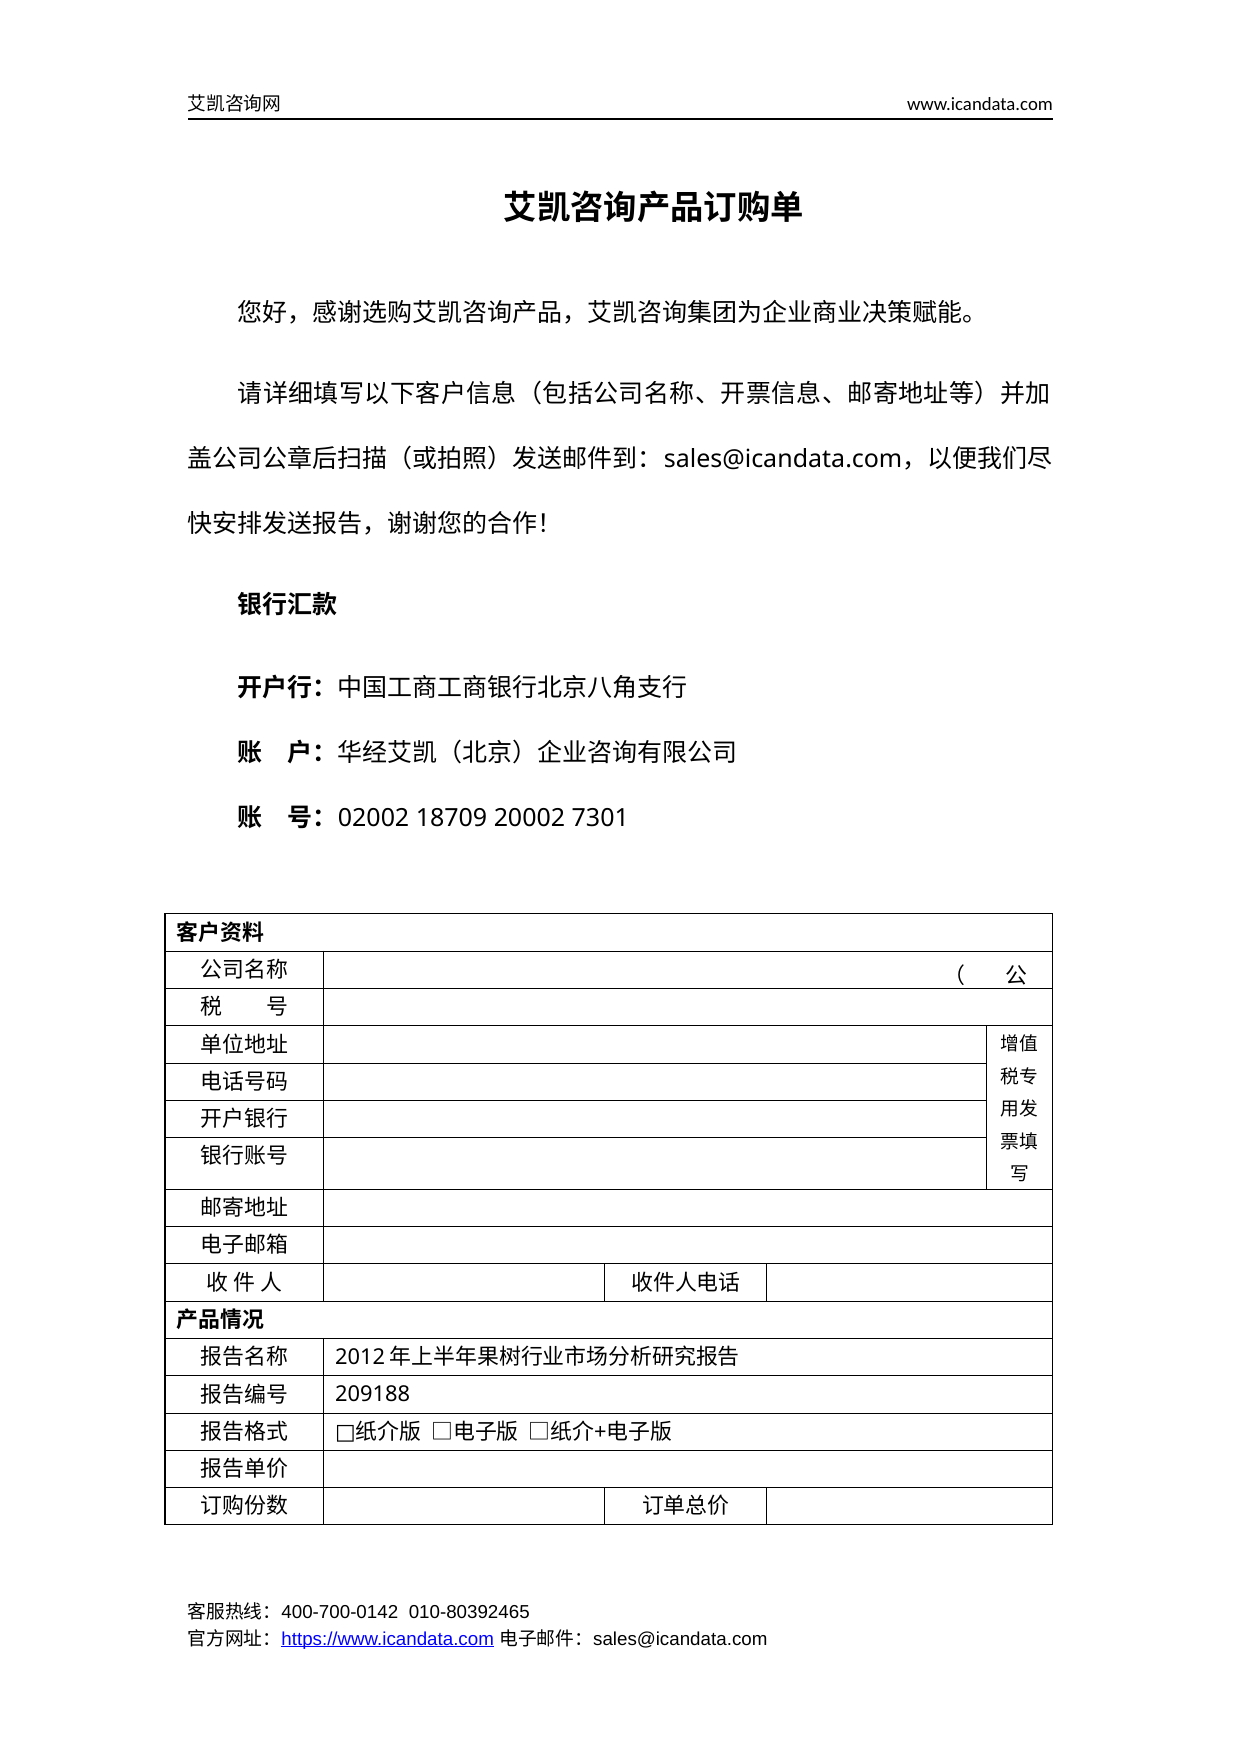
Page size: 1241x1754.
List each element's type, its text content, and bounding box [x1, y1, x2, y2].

table_cell □纸介版 □电子版 □纸介+电子版 [324, 1414, 1052, 1450]
table_cell 开户银行 [166, 1101, 323, 1137]
table_cell [767, 1264, 1052, 1301]
table_cell [324, 1026, 986, 1062]
table_header 客户资料 [166, 914, 1052, 951]
table_cell 报告格式 [166, 1414, 323, 1450]
table_cell 公司名称 [166, 952, 323, 988]
table_cell [324, 1190, 1052, 1226]
table_cell 报告单价 [166, 1451, 323, 1487]
table_cell 订单总价 [605, 1488, 766, 1524]
table_cell [324, 1227, 1052, 1263]
table_cell [324, 1138, 986, 1189]
text 请详细填写以下客户信息（包括公司名称、开票信息、邮寄地址等）并加盖公司公章后扫描（或拍照）发送邮件到：sales@icandata.com，以便我们尽快安排发送报告，谢谢您的合作！ [187, 359, 1053, 554]
table_cell 收 件 人 [166, 1264, 323, 1301]
table_cell 收件人电话 [605, 1264, 766, 1301]
table_cell 单位地址 [166, 1026, 323, 1062]
table_cell 电话号码 [166, 1064, 323, 1100]
text 账 号：02002 18709 20002 7301 [187, 783, 1053, 848]
table_cell 税 号 [166, 989, 323, 1025]
text 您好，感谢选购艾凯咨询产品，艾凯咨询集团为企业商业决策赋能。 [187, 278, 1053, 343]
table_cell [324, 989, 1052, 1025]
table_cell [324, 1264, 604, 1301]
text 开户行：中国工商工商银行北京八角支行 [187, 653, 1053, 718]
table_cell 2012年上半年果树行业市场分析研究报告 [324, 1339, 1052, 1375]
table_cell 增值税专用发票填写 [987, 1026, 1052, 1189]
table_cell 209188 [324, 1376, 1052, 1412]
table_cell [324, 1451, 1052, 1487]
table_cell [324, 1064, 986, 1100]
table_cell [324, 1101, 986, 1137]
table_cell 报告编号 [166, 1376, 323, 1412]
table_cell [767, 1488, 1052, 1524]
table_cell 邮寄地址 [166, 1190, 323, 1226]
table_cell [324, 1488, 604, 1524]
text 艾凯咨询产品订购单 [187, 172, 1053, 237]
table_cell 产品情况 [166, 1302, 1052, 1338]
table_cell 银行账号 [166, 1138, 323, 1189]
text 账 户：华经艾凯（北京）企业咨询有限公司 [187, 718, 1053, 783]
table_cell 报告名称 [166, 1339, 323, 1375]
table_cell 订购份数 [166, 1488, 323, 1524]
table_cell [324, 952, 1052, 988]
text 银行汇款 [187, 570, 1053, 635]
table_cell 电子邮箱 [166, 1227, 323, 1263]
